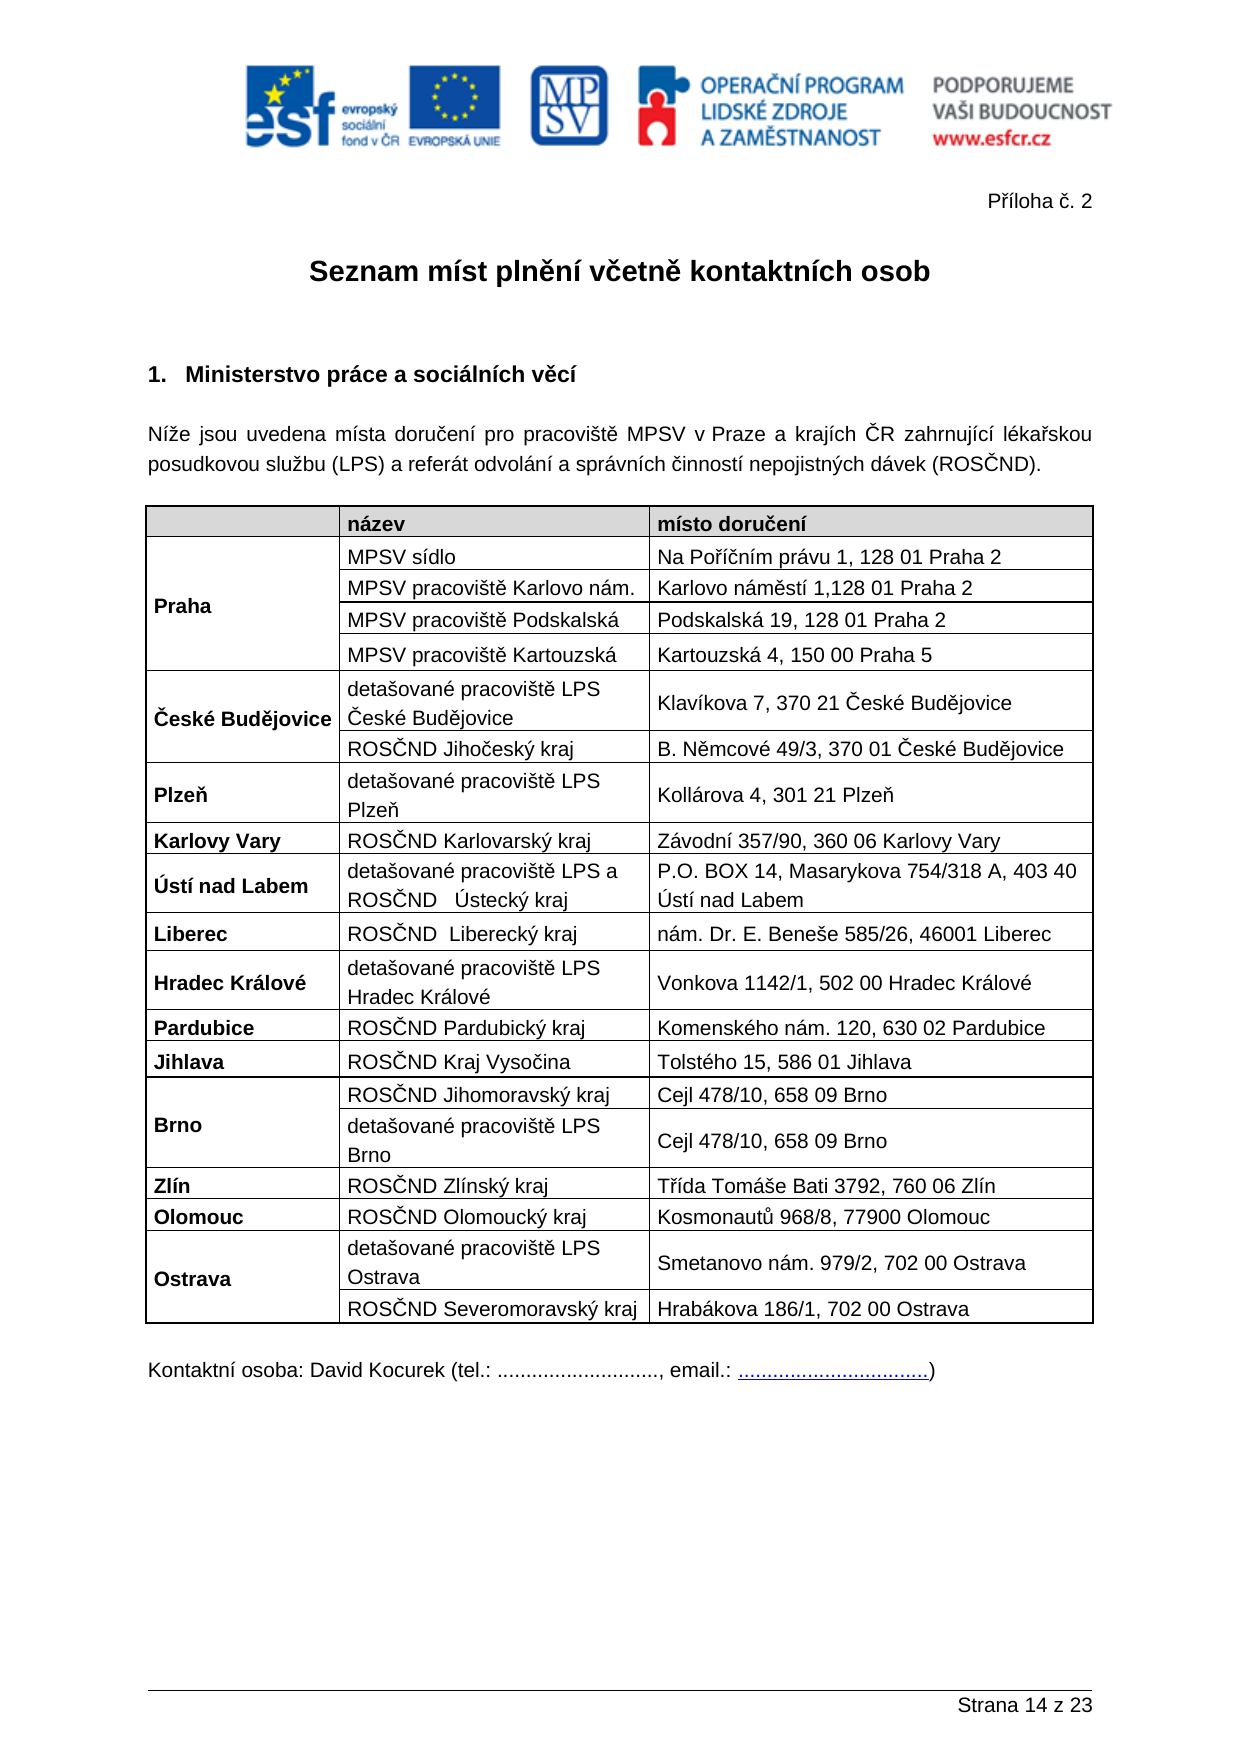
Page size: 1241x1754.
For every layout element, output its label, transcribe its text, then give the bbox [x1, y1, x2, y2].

table_cell ROSČND Liberecký kraj [340, 913, 649, 950]
table_cell Zlín [147, 1168, 339, 1198]
table_cell Liberec [147, 913, 339, 950]
table_header místo doručení [650, 507, 1092, 536]
table_cell Kartouzská 4, 150 00 Praha 5 [650, 634, 1092, 670]
table_cell ROSČND Severomoravský kraj [340, 1290, 649, 1322]
table_cell Plzeň [147, 763, 339, 822]
table_cell B. Němcové 49/3, 370 01 České Budějovice [650, 731, 1092, 762]
table_cell detašované pracoviště LPS Ostrava [340, 1231, 649, 1289]
table_cell Jihlava [147, 1041, 339, 1076]
table_cell ROSČND Jihočeský kraj [340, 731, 649, 762]
table_cell Pardubice [147, 1010, 339, 1040]
table_cell ROSČND Olomoucký kraj [340, 1199, 649, 1229]
list Ministerstvo práce a sociálních věcí [148, 359, 1092, 388]
table_header název [340, 507, 649, 536]
table_cell Karlovy Vary [147, 823, 339, 853]
table_cell detašované pracoviště LPS České Budějovice [340, 671, 649, 729]
table_cell Ústí nad Labem [147, 854, 339, 912]
table_cell Třída Tomáše Bati 3792, 760 06 Zlín [650, 1168, 1092, 1198]
table_cell Olomouc [147, 1199, 339, 1229]
table_cell Karlovo náměstí 1,128 01 Praha 2 [650, 570, 1092, 601]
table_cell detašované pracoviště LPS Plzeň [340, 763, 649, 822]
table_cell Kosmonautů 968/8, 77900 Olomouc [650, 1199, 1092, 1229]
table_cell P.O. BOX 14, Masarykova 754/318 A, 403 40 Ústí nad Labem [650, 854, 1092, 912]
table_cell detašované pracoviště LPS a ROSČND Ústecký kraj [340, 854, 649, 912]
table_cell Cejl 478/10, 658 09 Brno [650, 1109, 1092, 1167]
table_cell Tolstého 15, 586 01 Jihlava [650, 1041, 1092, 1076]
text Kontaktní osoba: David Kocurek (tel.: ............................, email.: .................................) [148, 1353, 1092, 1382]
table_cell Závodní 357/90, 360 06 Karlovy Vary [650, 823, 1092, 853]
table_cell Podskalská 19, 128 01 Praha 2 [650, 603, 1092, 633]
table_cell nám. Dr. E. Beneše 585/26, 46001 Liberec [650, 913, 1092, 950]
table_cell Komenského nám. 120, 630 02 Pardubice [650, 1010, 1092, 1040]
table_cell ROSČND Kraj Vysočina [340, 1041, 649, 1076]
table_cell Ostrava [147, 1231, 339, 1322]
table_cell MPSV pracoviště Karlovo nám. [340, 570, 649, 601]
table_cell Kollárova 4, 301 21 Plzeň [650, 763, 1092, 822]
table_cell MPSV pracoviště Podskalská [340, 603, 649, 633]
table_cell Hradec Králové [147, 951, 339, 1009]
title Seznam míst plnění včetně kontaktních osob [148, 254, 1092, 288]
table_cell detašované pracoviště LPS Brno [340, 1109, 649, 1167]
table_cell ROSČND Pardubický kraj [340, 1010, 649, 1040]
table_cell Praha [147, 537, 339, 670]
table_cell ROSČND Karlovarský kraj [340, 823, 649, 853]
table_cell Hrabákova 186/1, 702 00 Ostrava [650, 1290, 1092, 1322]
table_cell detašované pracoviště LPS Hradec Králové [340, 951, 649, 1009]
table_cell Na Poříčním právu 1, 128 01 Praha 2 [650, 537, 1092, 568]
text Příloha č. 2 [148, 183, 1092, 213]
table_cell Brno [147, 1078, 339, 1167]
table_cell Vonkova 1142/1, 502 00 Hradec Králové [650, 951, 1092, 1009]
table_cell České Budějovice [147, 671, 339, 762]
table_cell Smetanovo nám. 979/2, 702 00 Ostrava [650, 1231, 1092, 1289]
table_cell MPSV pracoviště Kartouzská [340, 634, 649, 670]
table_cell ROSČND Jihomoravský kraj [340, 1078, 649, 1108]
table_header [147, 507, 339, 536]
text Níže jsou uvedena místa doručení pro pracoviště MPSV v Praze a krajích ČR zahrnující lékařskou posudkovou službu (LPS) a referát odvolání a správních činností nepojistných dávek (ROSČND). [148, 417, 1092, 475]
table_cell ROSČND Zlínský kraj [340, 1168, 649, 1198]
picture [224, 44, 1139, 171]
table_cell MPSV sídlo [340, 537, 649, 568]
table_cell Klavíkova 7, 370 21 České Budějovice [650, 671, 1092, 729]
table_cell Cejl 478/10, 658 09 Brno [650, 1078, 1092, 1108]
